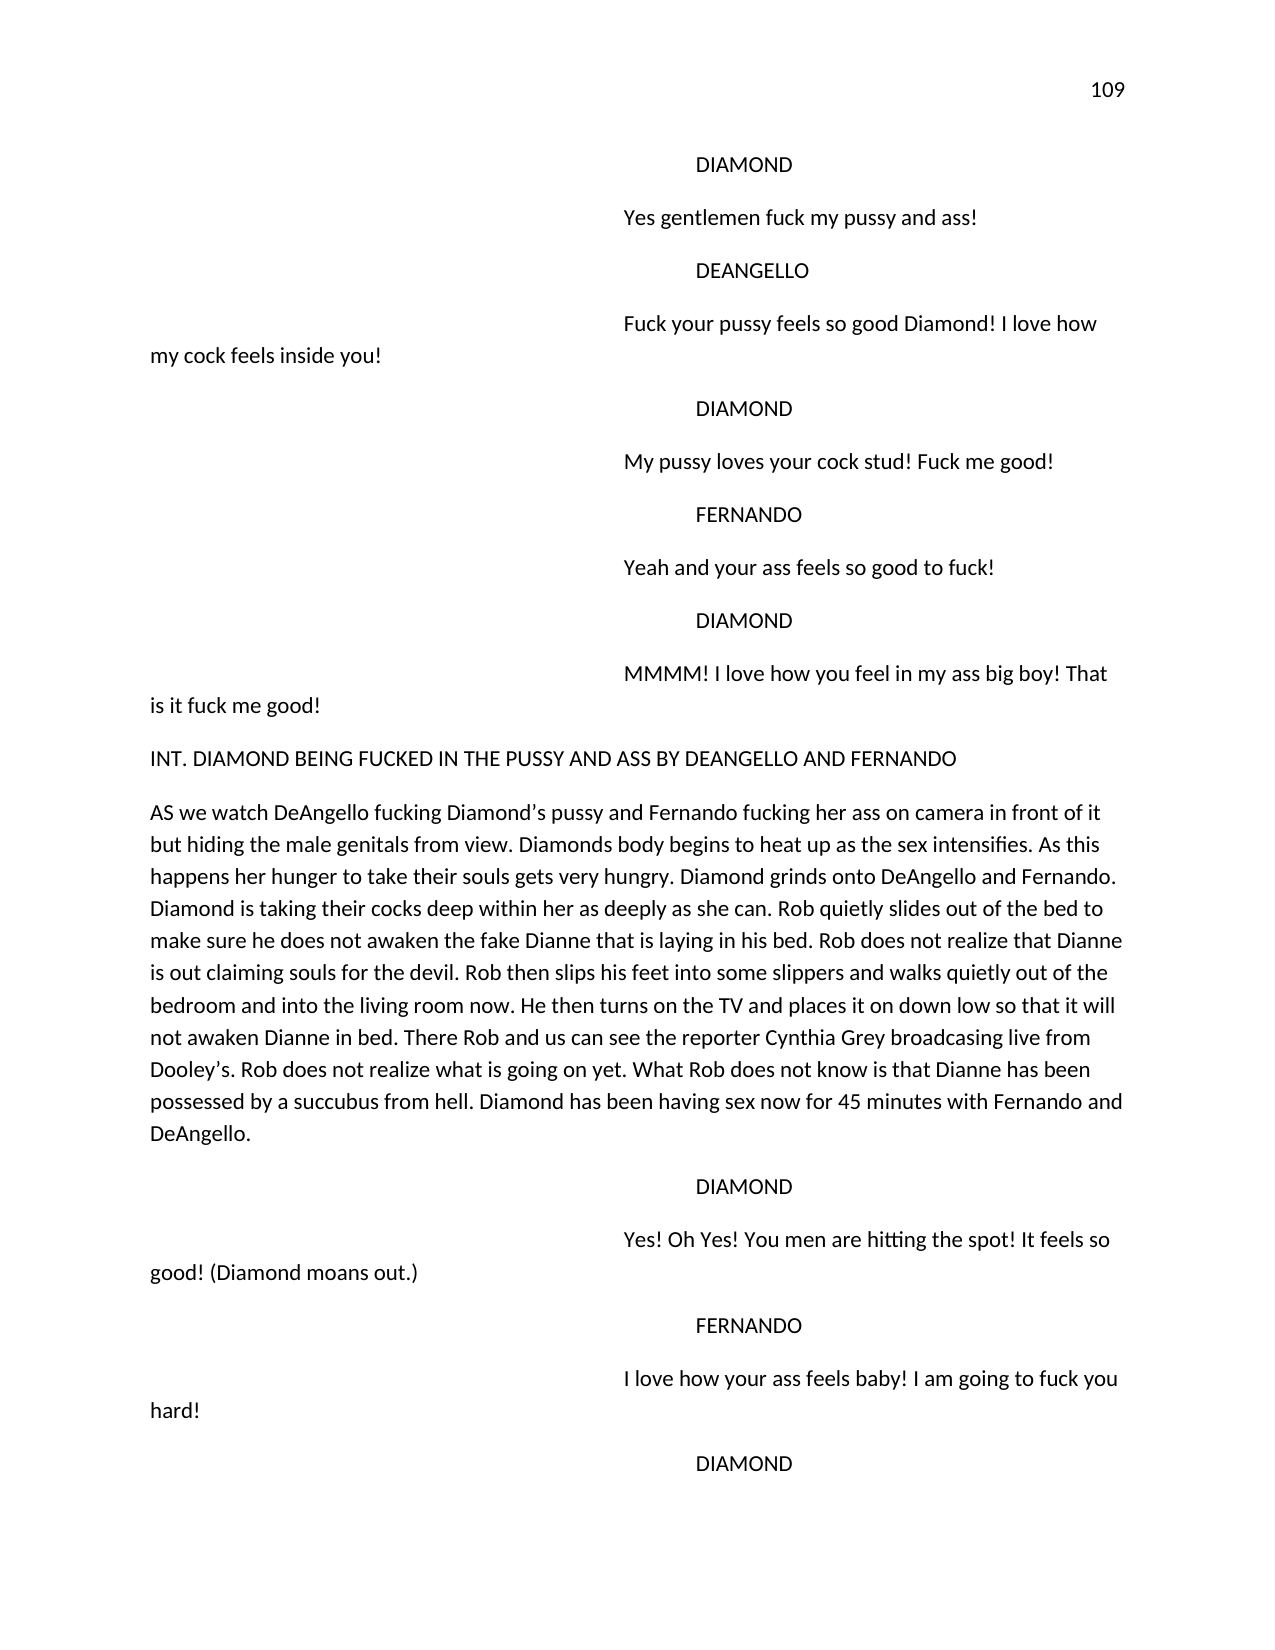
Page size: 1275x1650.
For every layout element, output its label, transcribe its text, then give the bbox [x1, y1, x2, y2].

text DIAMOND [150, 606, 1125, 634]
text DIAMOND [150, 150, 1125, 178]
text Fuck your pussy feels so good Diamond! I love how my cock feels inside you! [150, 309, 1125, 369]
text DIAMOND [150, 1172, 1125, 1201]
text I love how your ass feels baby! I am going to fuck you hard! [150, 1364, 1125, 1424]
text FERNANDO [150, 500, 1125, 528]
text Yes gentlemen fuck my pussy and ass! [150, 203, 1125, 231]
text DIAMOND [150, 1449, 1125, 1477]
text My pussy loves your cock stud! Fuck me good! [150, 447, 1125, 475]
text Yes! Oh Yes! You men are hitting the spot! It feels so good! (Diamond moans out.) [150, 1226, 1125, 1286]
text INT. DIAMOND BEING FUCKED IN THE PUSSY AND ASS BY DEANGELLO AND FERNANDO [150, 744, 1125, 773]
text DEANGELLO [150, 256, 1125, 284]
text MMMM! I love how you feel in my ass big boy! That is it fuck me good! [150, 659, 1125, 719]
text FERNANDO [150, 1311, 1125, 1339]
text AS we watch DeAngello fucking Diamond’s pussy and Fernando fucking her ass on camera in front of it but hiding the male genitals from view. Diamonds body begins to heat up as the sex intensifies. As this happens her hunger to take their souls gets very hungry. Diamond grinds onto DeAngello and Fernando. Diamond is taking their cocks deep within her as deeply as she can. Rob quietly slides out of the bed to make sure he does not awaken the fake Dianne that is laying in his bed. Rob does not realize that Dianne is out claiming souls for the devil. Rob then slips his feet into some slippers and walks quietly out of the bedroom and into the living room now. He then turns on the TV and places it on down low so that it will not awaken Dianne in bed. There Rob and us can see the reporter Cynthia Grey broadcasing live from Dooley’s. Rob does not realize what is going on yet. What Rob does not know is that Dianne has been possessed by a succubus from hell. Diamond has been having sex now for 45 minutes with Fernando and DeAngello. [150, 798, 1125, 1147]
text DIAMOND [150, 394, 1125, 422]
text Yeah and your ass feels so good to fuck! [150, 553, 1125, 581]
